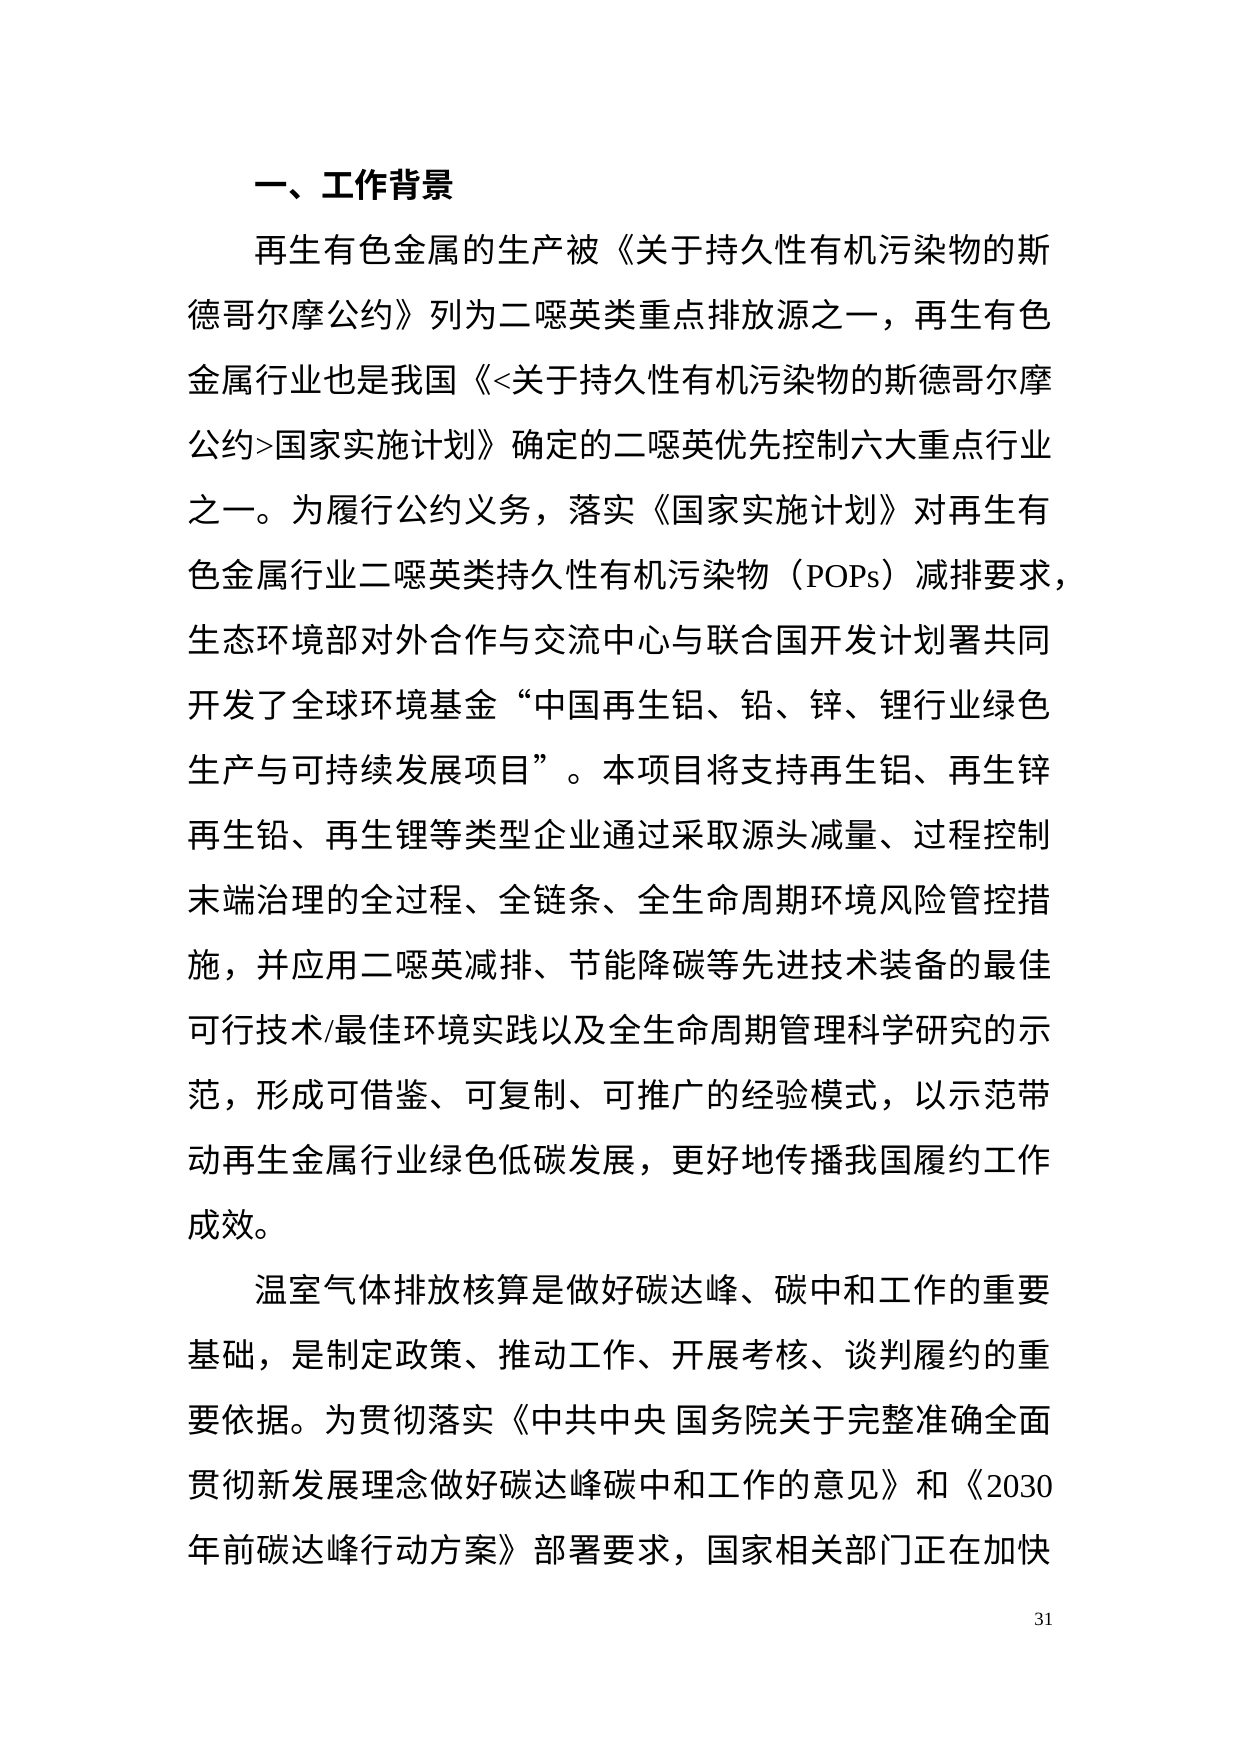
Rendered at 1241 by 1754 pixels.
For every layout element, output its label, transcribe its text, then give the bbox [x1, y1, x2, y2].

text 一、工作背景 [187, 150, 1053, 215]
text 再生有色金属的生产被《关于持久性有机污染物的斯德哥尔摩公约》列为二噁英类重点排放源之一，再生有色金属行业也是我国《<关于持久性有机污染物的斯德哥尔摩公约>国家实施计划》确定的二噁英优先控制六大重点行业之一。为履行公约义务，落实《国家实施计划》对再生有色金属行业二噁英类持久性有机污染物（POPs）减排要求，生态环境部对外合作与交流中心与联合国开发计划署共同开发了全球环境基金“中国再生铝、铅、锌、锂行业绿色生产与可持续发展项目”。本项目将支持再生铝、再生锌、再生铅、再生锂等类型企业通过采取源头减量、过程控制、末端治理的全过程、全链条、全生命周期环境风险管控措施，并应用二噁英减排、节能降碳等先进技术装备的最佳可行技术/最佳环境实践以及全生命周期管理科学研究的示范，形成可借鉴、可复制、可推广的经验模式，以示范带动再生金属行业绿色低碳发展，更好地传播我国履约工作成效。 [187, 215, 1053, 1255]
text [187, 1255, 1053, 1580]
